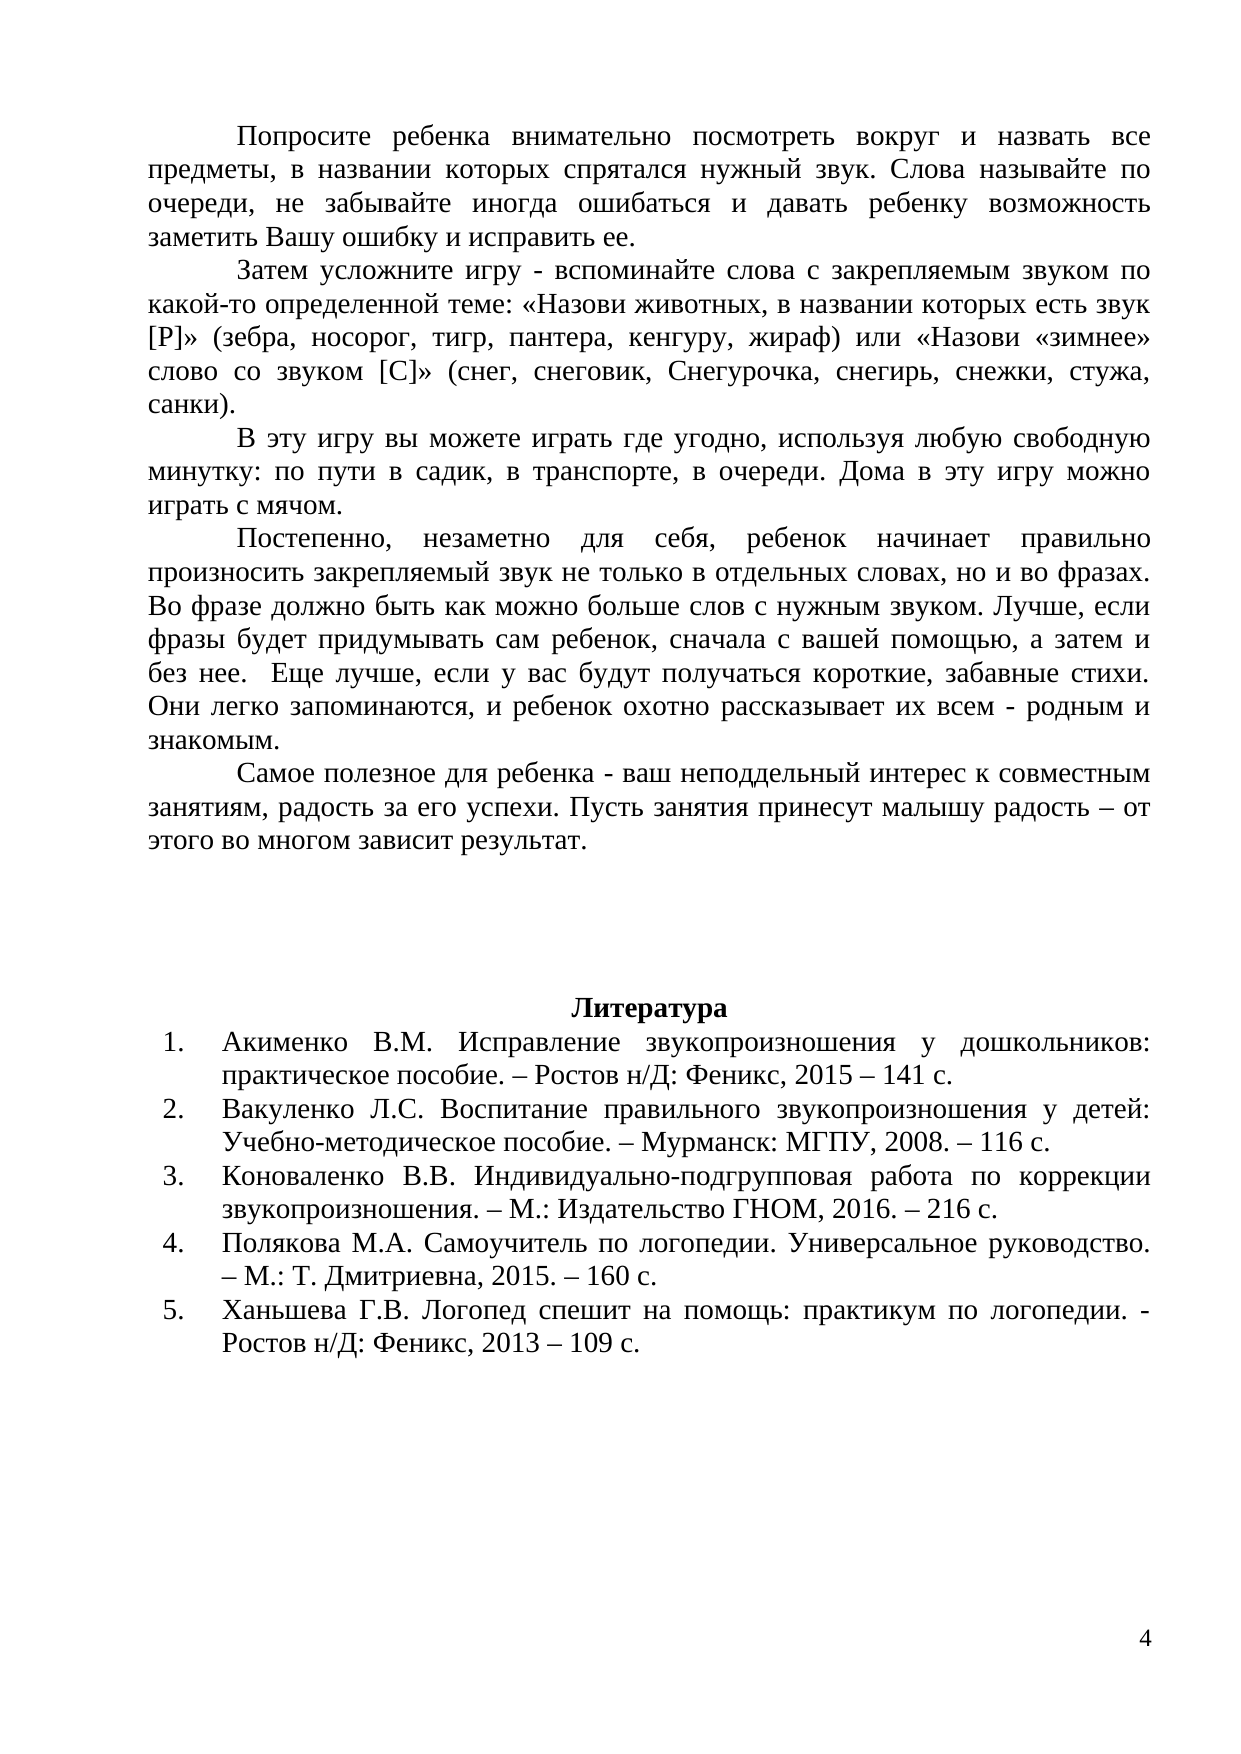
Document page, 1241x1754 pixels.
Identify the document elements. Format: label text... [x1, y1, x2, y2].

text Постепенно, незаметно для себя, ребенок начинает правильно произносить закрепляемый звук не только в отдельных словах, но и во фразах. Во фразе должно быть как можно больше слов с нужным звуком. Лучше, если фразы будет придумывать сам ребенок, сначала с вашей помощью, а затем и без нее. Еще лучше, если у вас будут получаться короткие, забавные стихи. Они легко запоминаются, и ребенок охотно рассказывает их всем - родным и знакомым. [148, 521, 1152, 755]
list Коноваленко В.В. Индивидуально-подгрупповая работа по коррекции звукопроизношения. – М.: Издательство ГНОМ, 2016. – 216 с. [162, 1158, 1152, 1225]
text В эту игру вы можете играть где угодно, используя любую свободную минутку: по пути в садик, в транспорте, в очереди. Дома в эту игру можно играть с мячом. [148, 420, 1152, 521]
list Акименко В.М. Исправление звукопроизношения у дошкольников: практическое пособие. – Ростов н/Д: Феникс, 2015 – 141 с. [162, 1024, 1152, 1091]
text Самое полезное для ребенка - ваш неподдельный интерес к совместным занятиям, радость за его успехи. Пусть занятия принесут малышу радость – от этого во многом зависит результат. [148, 755, 1152, 856]
text Затем усложните игру - вспоминайте слова с закрепляемым звуком по какой-то определенной теме: «Назови животных, в названии которых есть звук [Р]» (зебра, носорог, тигр, пантера, кенгуру, жираф) или «Назови «зимнее» слово со звуком [С]» (снег, снеговик, Снегурочка, снегирь, снежки, стужа, санки). [148, 252, 1152, 420]
list Ханьшева Г.В. Логопед спешит на помощь: практикум по логопедии. - Ростов н/Д: Феникс, 2013 – 109 с. [162, 1292, 1152, 1359]
text Литература [148, 990, 1152, 1024]
text Попросите ребенка внимательно посмотреть вокруг и назвать все предметы, в названии которых спрятался нужный звук. Слова называйте по очереди, не забывайте иногда ошибаться и давать ребенку возможность заметить Вашу ошибку и исправить ее. [148, 118, 1152, 252]
list Вакуленко Л.С. Воспитание правильного звукопроизношения у детей: Учебно-методическое пособие. – Мурманск: МГПУ, 2008. – 116 с. [162, 1091, 1152, 1158]
list Полякова М.А. Самоучитель по логопедии. Универсальное руководство. – М.: Т. Дмитриевна, 2015. – 160 с. [162, 1225, 1152, 1292]
